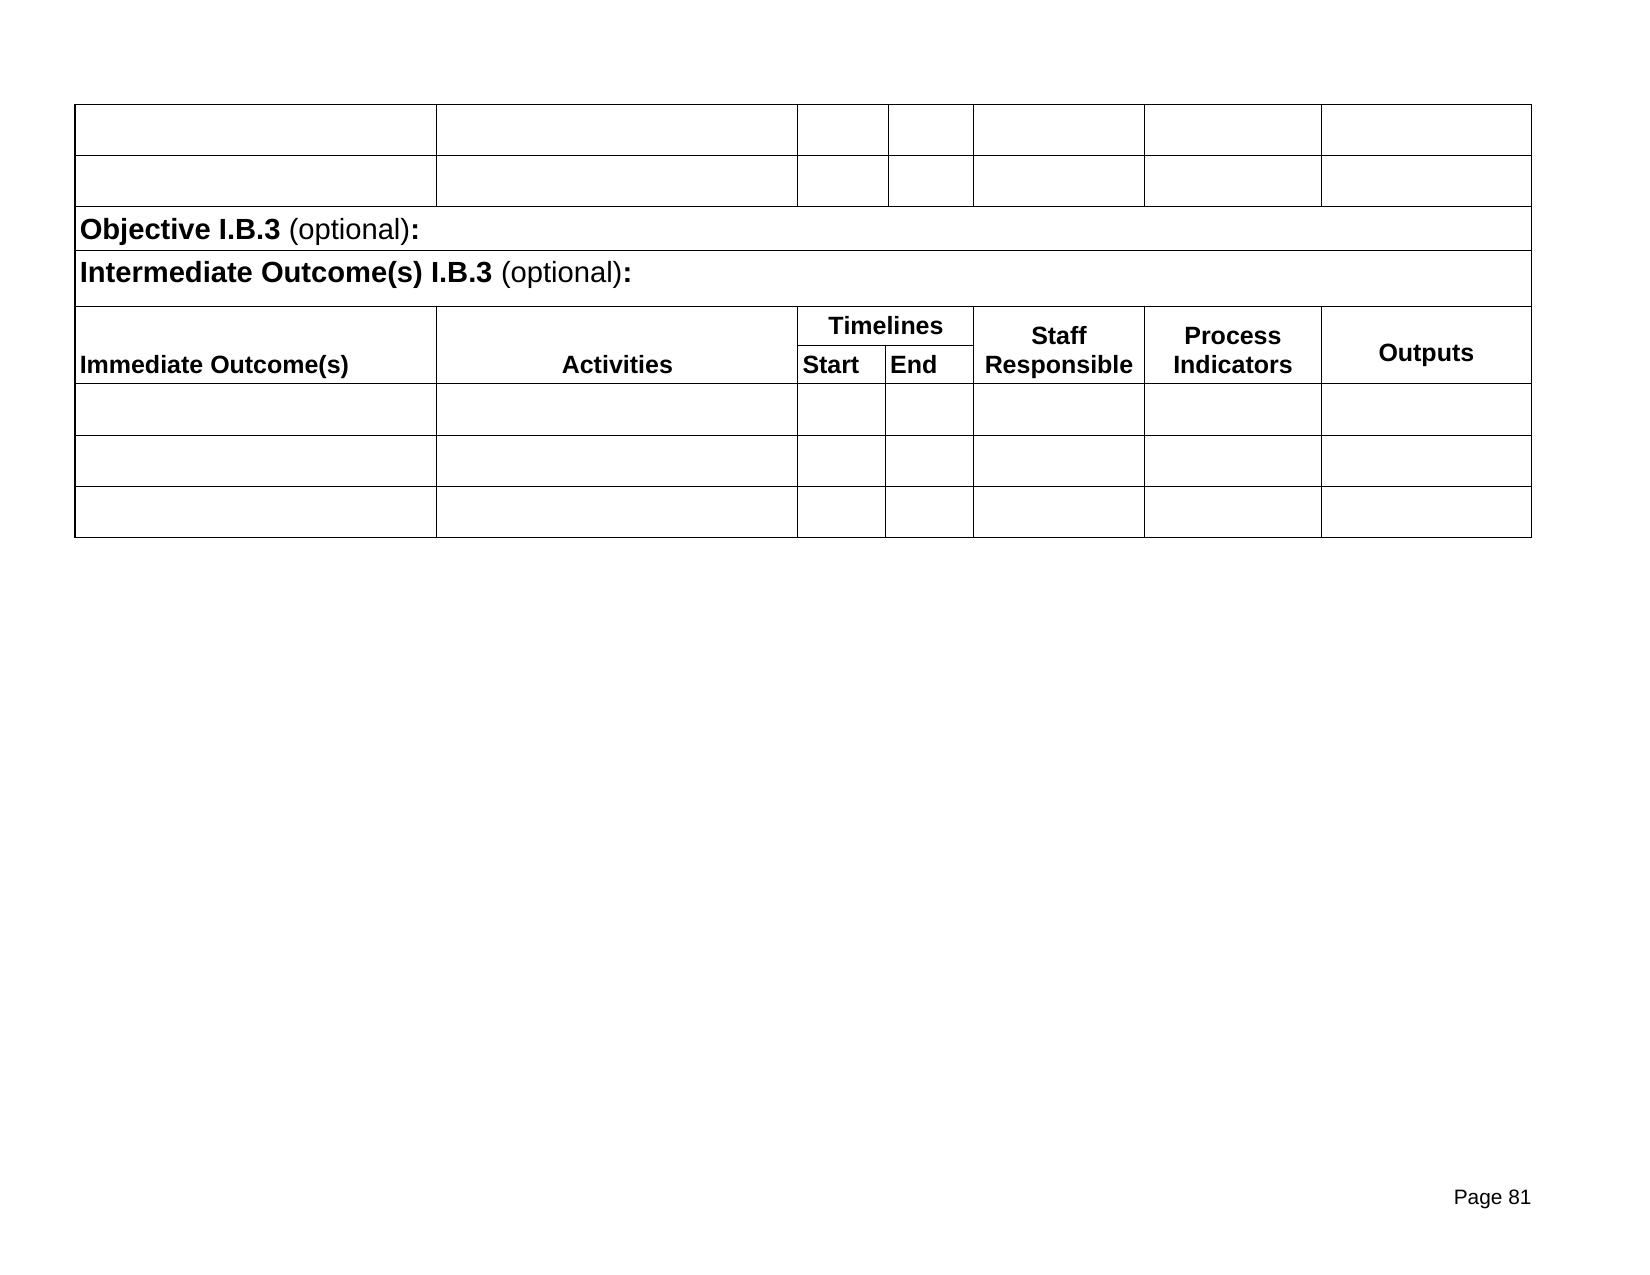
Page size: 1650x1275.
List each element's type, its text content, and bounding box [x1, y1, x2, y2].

table_cell End [886, 346, 973, 383]
table_cell [798, 384, 885, 434]
table_cell [437, 384, 797, 434]
table_cell [798, 105, 888, 155]
table_cell Timelines [798, 307, 973, 344]
table_cell [1322, 105, 1531, 155]
table_cell [1322, 156, 1531, 206]
table_cell [76, 384, 436, 434]
table_cell Start [798, 346, 885, 383]
table_cell [886, 384, 973, 434]
table_cell Intermediate Outcome(s) I.B.3 (optional): [76, 251, 1531, 306]
table_cell [1145, 105, 1321, 155]
table_cell [974, 436, 1144, 486]
table_cell Outputs [1322, 307, 1531, 383]
table_cell [889, 156, 973, 206]
table_cell [76, 105, 436, 155]
table_cell [974, 487, 1144, 537]
table_cell [974, 384, 1144, 434]
table_cell Activities [437, 307, 797, 383]
table_cell [1322, 384, 1531, 434]
table_cell Staff Responsible [974, 307, 1144, 383]
table_cell [886, 436, 973, 486]
table_cell [798, 156, 888, 206]
table_cell Immediate Outcome(s) [76, 307, 436, 383]
table_cell [1145, 384, 1321, 434]
table_cell [1145, 487, 1321, 537]
table_cell [76, 487, 436, 537]
table_cell [974, 105, 1144, 155]
table_cell [76, 156, 436, 206]
table_cell [76, 436, 436, 486]
table_cell [889, 105, 973, 155]
table_cell [1145, 156, 1321, 206]
table_cell [1322, 487, 1531, 537]
table_cell [886, 487, 973, 537]
table_cell [1322, 436, 1531, 486]
table_cell [437, 105, 797, 155]
table_cell [437, 156, 797, 206]
table_cell [437, 487, 797, 537]
table_cell [974, 156, 1144, 206]
table_cell [798, 487, 885, 537]
table_cell [1145, 436, 1321, 486]
table_cell [798, 436, 885, 486]
table_cell [437, 436, 797, 486]
table_cell Process Indicators [1145, 307, 1321, 383]
table_cell Objective I.B.3 (optional): [76, 207, 1531, 250]
